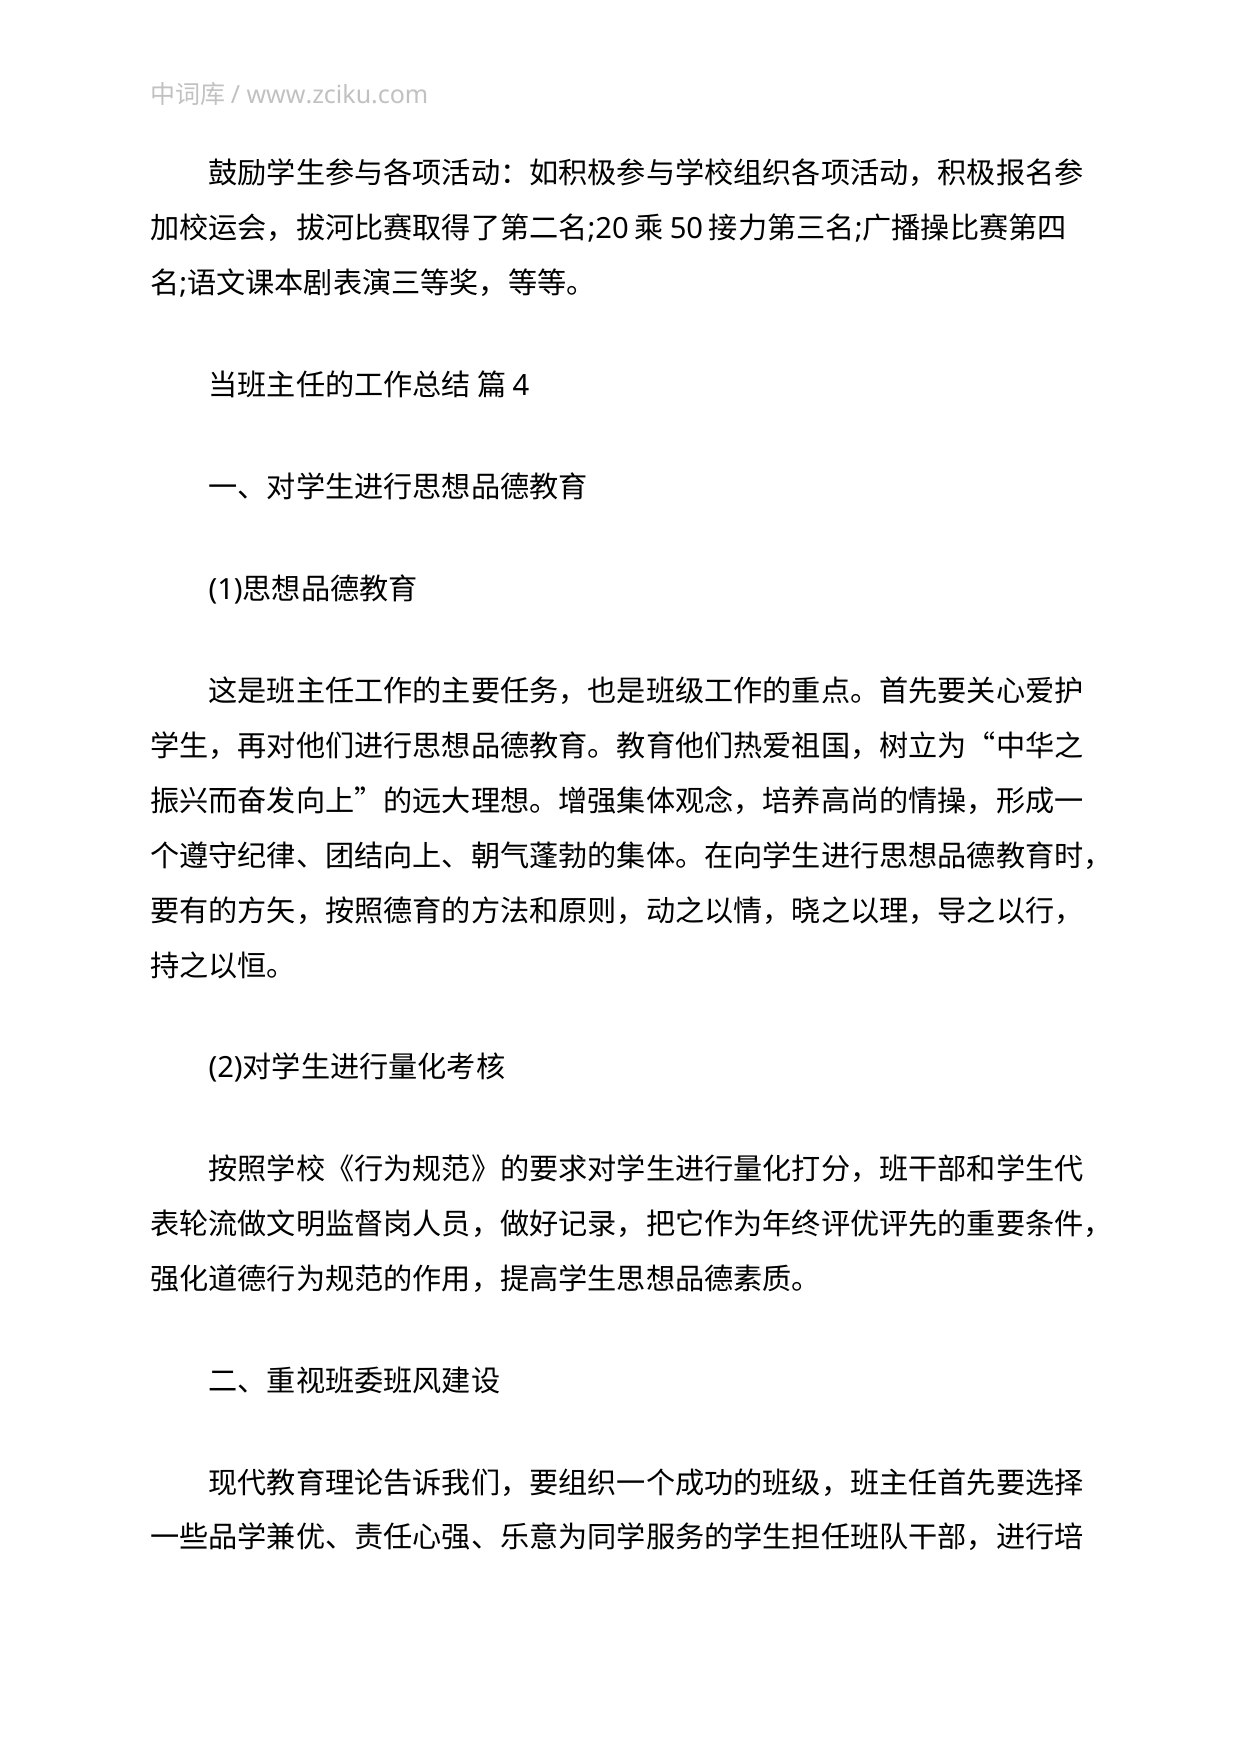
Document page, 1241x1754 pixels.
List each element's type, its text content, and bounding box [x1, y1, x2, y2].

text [150, 1459, 1090, 1556]
text 按照学校《行为规范》的要求对学生进行量化打分，班干部和学生代表轮流做文明监督岗人员，做好记录，把它作为年终评优评先的重要条件，强化道德行为规范的作用，提高学生思想品德素质。 [150, 1146, 1090, 1298]
text 这是班主任工作的主要任务，也是班级工作的重点。首先要关心爱护学生，再对他们进行思想品德教育。教育他们热爱祖国，树立为“中华之振兴而奋发向上”的远大理想。增强集体观念，培养高尚的情操，形成一个遵守纪律、团结向上、朝气蓬勃的集体。在向学生进行思想品德教育时，要有的方矢，按照德育的方法和原则，动之以情，晓之以理，导之以行，持之以恒。 [150, 668, 1090, 984]
text (1)思想品德教育 [150, 566, 1090, 608]
text 二、重视班委班风建设 [150, 1357, 1090, 1400]
text 当班主任的工作总结 篇4 [150, 362, 1090, 404]
text 鼓励学生参与各项活动：如积极参与学校组织各项活动，积极报名参加校运会，拔河比赛取得了第二名;20乘50接力第三名;广播操比赛第四名;语文课本剧表演三等奖，等等。 [150, 150, 1090, 302]
text 一、对学生进行思想品德教育 [150, 464, 1090, 506]
text (2)对学生进行量化考核 [150, 1044, 1090, 1086]
